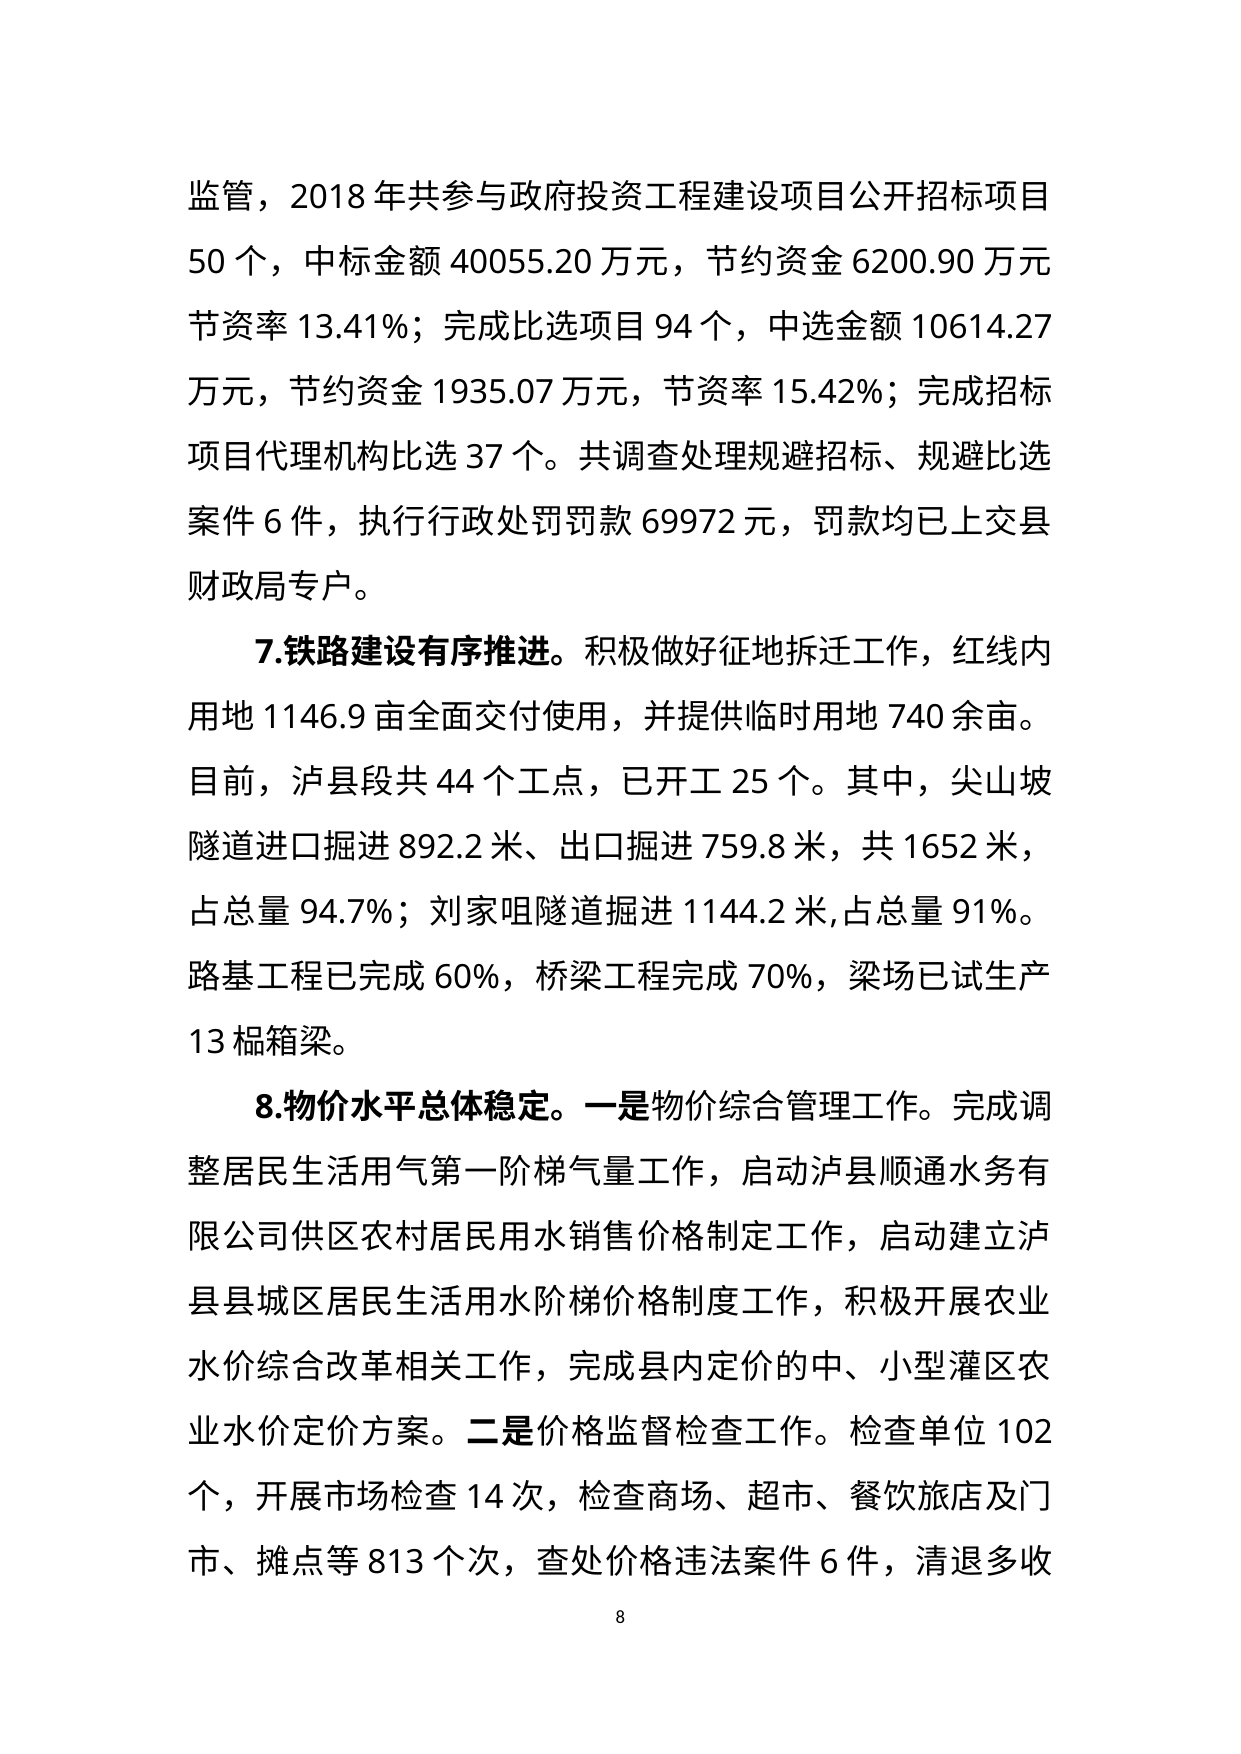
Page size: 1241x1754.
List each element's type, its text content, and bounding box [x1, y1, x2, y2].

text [187, 162, 1053, 617]
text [187, 1072, 1053, 1592]
text 7.铁路建设有序推进。积极做好征地拆迁工作，红线内用地1146.9亩全面交付使用，并提供临时用地740余亩。目前，泸县段共44个工点，已开工25个。其中，尖山坡隧道进口掘进892.2米、出口掘进759.8米，共1652米，占总量94.7%；刘家咀隧道掘进1144.2米,占总量91%。路基工程已完成60%，桥梁工程完成70%，梁场已试生产13榀箱梁。 [187, 617, 1053, 1072]
